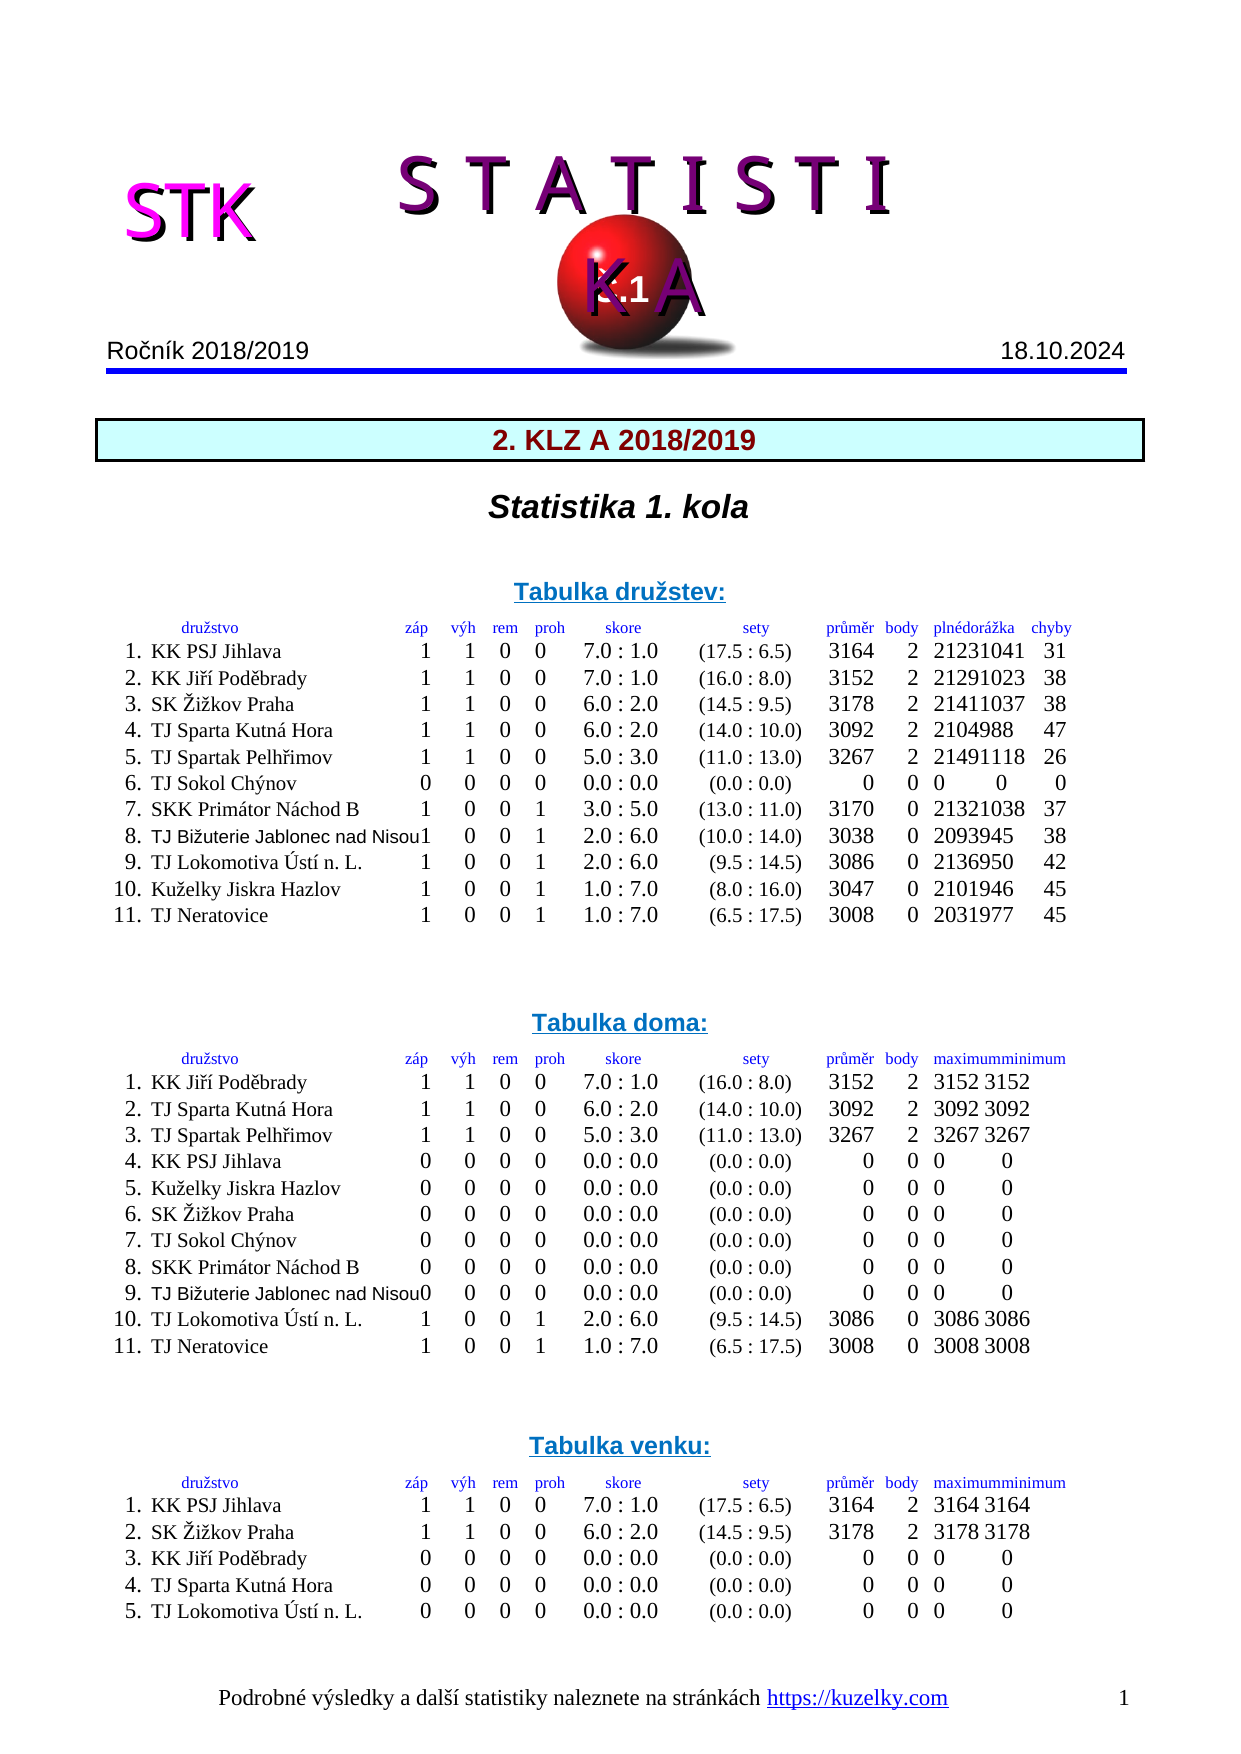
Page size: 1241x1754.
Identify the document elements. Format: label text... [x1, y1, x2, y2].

text 4. TJ Sparta Kutná Hora 0 0 0 0 0.0 : 0.0 (0.0 : 0.0) 0 0 0 0 [106, 1571, 1134, 1597]
text 2. KK Jiří Poděbrady 1 1 0 0 7.0 : 1.0 (16.0 : 8.0) 3152 2 2129 1023 38 [106, 664, 1134, 690]
text 1. KK Jiří Poděbrady 1 1 0 0 7.0 : 1.0 (16.0 : 8.0) 3152 2 3152 3152 [106, 1068, 1134, 1095]
text 4. TJ Sparta Kutná Hora 1 1 0 0 6.0 : 2.0 (14.0 : 10.0) 3092 2 2104 988 47 [106, 716, 1134, 743]
text 8. SKK Primátor Náchod B 0 0 0 0 0.0 : 0.0 (0.0 : 0.0) 0 0 0 0 [106, 1253, 1134, 1279]
text 5. Kuželky Jiskra Hazlov 0 0 0 0 0.0 : 0.0 (0.0 : 0.0) 0 0 0 0 [106, 1174, 1134, 1200]
text 6. SK Žižkov Praha 0 0 0 0 0.0 : 0.0 (0.0 : 0.0) 0 0 0 0 [106, 1200, 1134, 1226]
text 4. KK PSJ Jihlava 0 0 0 0 0.0 : 0.0 (0.0 : 0.0) 0 0 0 0 [106, 1147, 1134, 1174]
text 11. TJ Neratovice 1 0 0 1 1.0 : 7.0 (6.5 : 17.5) 3008 0 2031 977 45 [106, 901, 1134, 927]
text 5. TJ Spartak Pelhřimov 1 1 0 0 5.0 : 3.0 (11.0 : 13.0) 3267 2 2149 1118 26 [106, 743, 1134, 769]
text Č.1 [106, 267, 587, 310]
text 3. SK Žižkov Praha 1 1 0 0 6.0 : 2.0 (14.5 : 9.5) 3178 2 2141 1037 38 [106, 690, 1134, 716]
text 7. TJ Sokol Chýnov 0 0 0 0 0.0 : 0.0 (0.0 : 0.0) 0 0 0 0 [106, 1226, 1134, 1253]
text 2. SK Žižkov Praha 1 1 0 0 6.0 : 2.0 (14.5 : 9.5) 3178 2 3178 3178 [106, 1518, 1134, 1544]
text 9. TJ Lokomotiva Ústí n. L. 1 0 0 1 2.0 : 6.0 (9.5 : 14.5) 3086 0 2136 950 42 [106, 848, 1134, 874]
text družstvo záp výh rem proh skore sety průměr body maximum minimum [106, 1049, 1134, 1068]
text Tabulka doma: [94, 1008, 1145, 1037]
text 1. KK PSJ Jihlava 1 1 0 0 7.0 : 1.0 (17.5 : 6.5) 3164 2 3164 3164 [106, 1492, 1134, 1518]
text Ročník 2018/2019 18.10.2024 [106, 336, 1134, 365]
subtitle 2. KLZ A 2018/2019 [98, 421, 1142, 459]
text 3. TJ Spartak Pelhřimov 1 1 0 0 5.0 : 3.0 (11.0 : 13.0) 3267 2 3267 3267 [106, 1121, 1134, 1147]
text Statistika 1. kola [106, 487, 1134, 526]
text 3. KK Jiří Poděbrady 0 0 0 0 0.0 : 0.0 (0.0 : 0.0) 0 0 0 0 [106, 1544, 1134, 1571]
text 5. TJ Lokomotiva Ústí n. L. 0 0 0 0 0.0 : 0.0 (0.0 : 0.0) 0 0 0 0 [106, 1597, 1134, 1623]
text 6. TJ Sokol Chýnov 0 0 0 0 0.0 : 0.0 (0.0 : 0.0) 0 0 0 0 0 [106, 769, 1134, 796]
text Tabulka družstev: [94, 577, 1145, 606]
text Č.1 [609, 267, 671, 310]
text 10. TJ Lokomotiva Ústí n. L. 1 0 0 1 2.0 : 6.0 (9.5 : 14.5) 3086 0 3086 3086 [106, 1306, 1134, 1332]
text 10. Kuželky Jiskra Hazlov 1 0 0 1 1.0 : 7.0 (8.0 : 16.0) 3047 0 2101 946 45 [106, 874, 1134, 901]
text družstvo záp výh rem proh skore sety průměr body plné dorážka chyby [106, 618, 1134, 637]
text družstvo záp výh rem proh skore sety průměr body maximum minimum [106, 1472, 1134, 1492]
text 2. TJ Sparta Kutná Hora 1 1 0 0 6.0 : 2.0 (14.0 : 10.0) 3092 2 3092 3092 [106, 1095, 1134, 1121]
text 11. TJ Neratovice 1 0 0 1 1.0 : 7.0 (6.5 : 17.5) 3008 0 3008 3008 [106, 1332, 1134, 1358]
text Tabulka venku: [94, 1431, 1145, 1460]
text 7. SKK Primátor Náchod B 1 0 0 1 3.0 : 5.0 (13.0 : 11.0) 3170 0 2132 1038 37 [106, 796, 1134, 822]
text 1. KK PSJ Jihlava 1 1 0 0 7.0 : 1.0 (17.5 : 6.5) 3164 2 2123 1041 31 [106, 637, 1134, 664]
text Č.1 [687, 267, 1134, 310]
text 9. TJ Bižuterie Jablonec nad Nisou 0 0 0 0 0.0 : 0.0 (0.0 : 0.0) 0 0 0 0 [106, 1279, 1134, 1306]
text 8. TJ Bižuterie Jablonec nad Nisou 1 0 0 1 2.0 : 6.0 (10.0 : 14.0) 3038 0 2093 945 38 [106, 822, 1134, 848]
